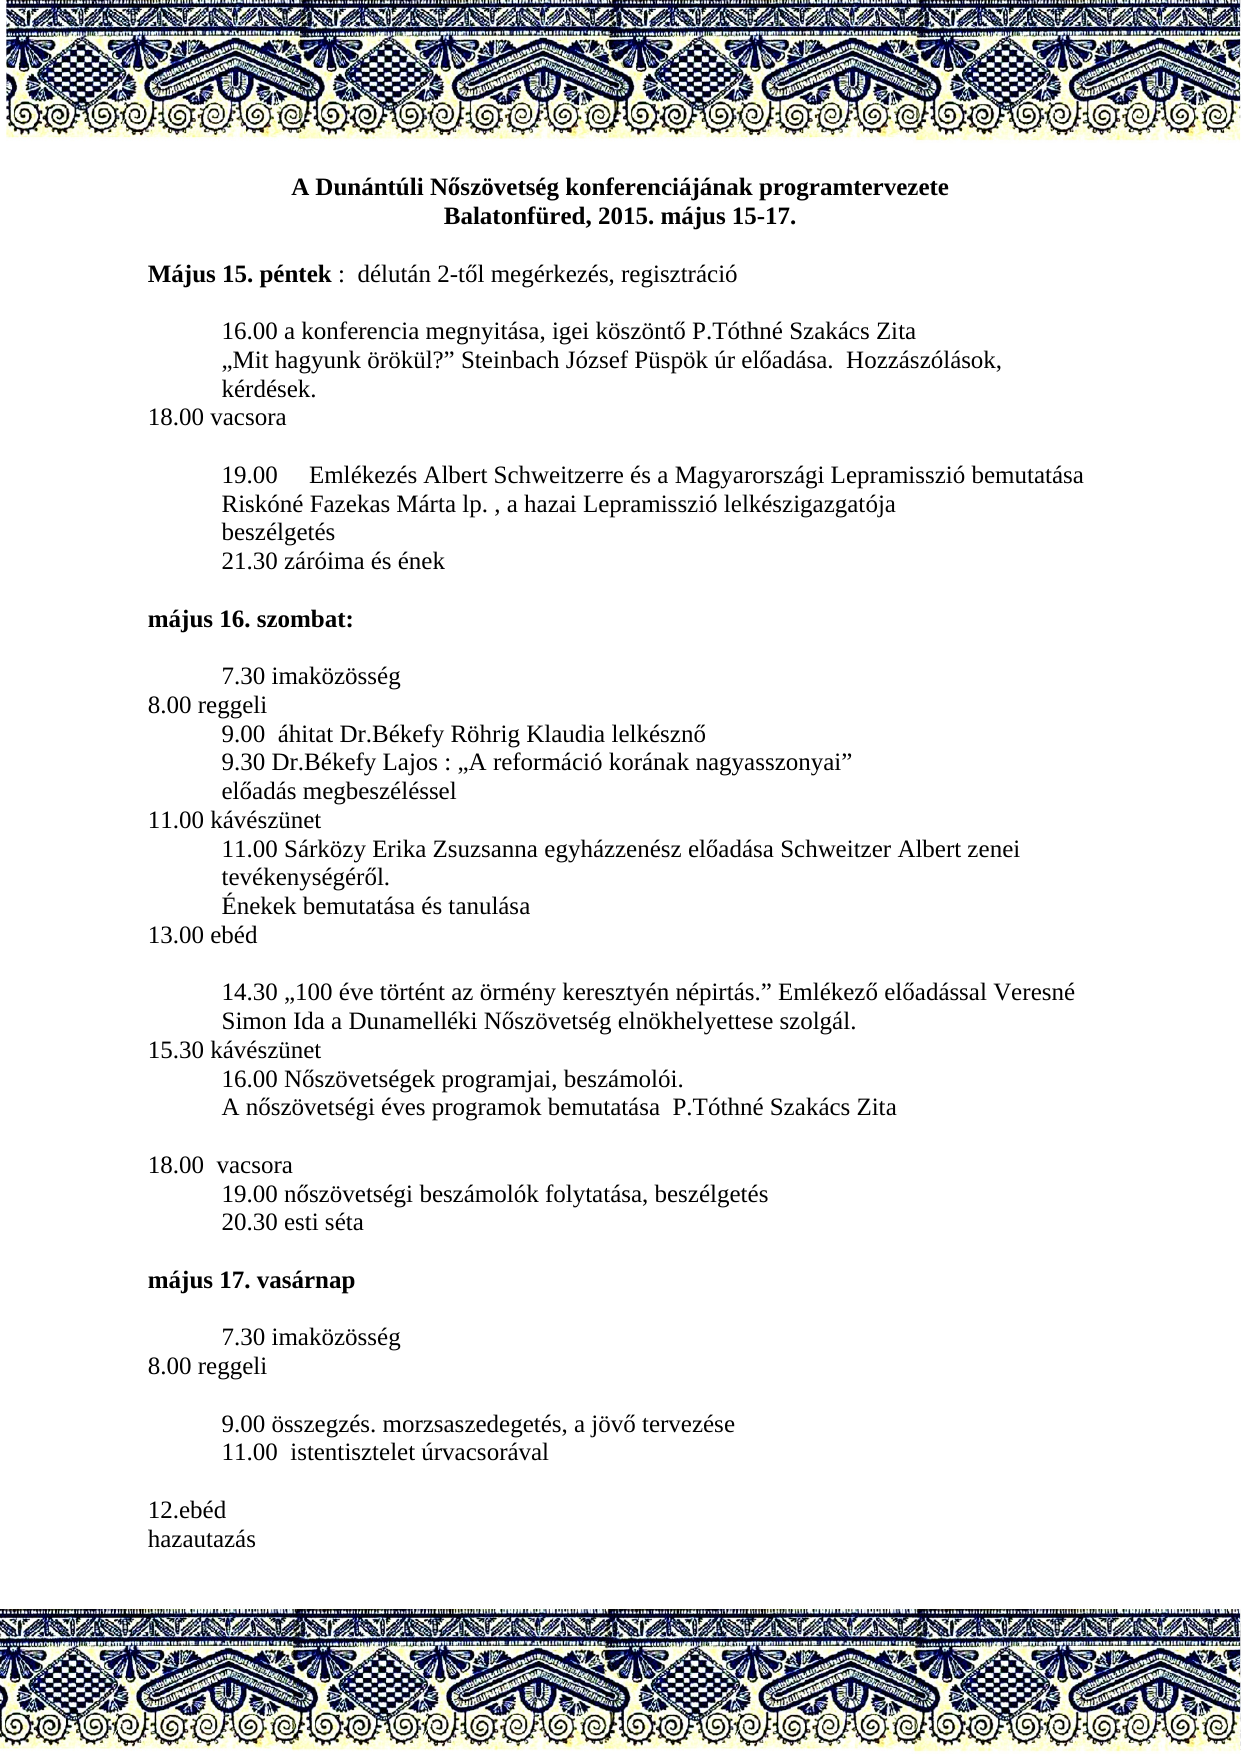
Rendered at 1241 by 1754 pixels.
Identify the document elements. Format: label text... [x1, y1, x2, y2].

text 13.00 ebéd [148, 920, 1093, 949]
text Balatonfüred, 2015. május 15-17. [148, 201, 1093, 230]
picture [0, 0, 1241, 1754]
text 19.00 nőszövetségi beszámolók folytatása, beszélgetés [148, 1179, 1093, 1207]
text 8.00 reggeli [148, 1351, 1093, 1380]
text 8.00 reggeli [148, 690, 1093, 719]
text előadás megbeszéléssel [148, 776, 1093, 805]
text 9.00 áhitat Dr.Békefy Röhrig Klaudia lelkésznő [148, 719, 1093, 747]
text 14.30 „100 éve történt az örmény keresztyén népirtás.” Emlékező előadással Veresné Simon Ida a Dunamelléki Nőszövetség elnökhelyettese szolgál. [221, 977, 1093, 1035]
text 11.00 Sárközy Erika Zsuzsanna egyházzenész előadása Schweitzer Albert zenei tevékenységéről. [221, 834, 1093, 891]
text A Dunántúli Nőszövetség konferenciájának programtervezete [148, 172, 1093, 201]
text május 17. vasárnap [148, 1265, 1093, 1294]
text 18.00 vacsora [148, 402, 1093, 431]
text 20.30 esti séta [148, 1207, 1093, 1236]
text 9.30 Dr.Békefy Lajos : „A reformáció korának nagyasszonyai” [148, 747, 1093, 776]
text 15.30 kávészünet [148, 1035, 1093, 1064]
text 18.00 vacsora [148, 1150, 1093, 1179]
text 11.00 kávészünet [148, 805, 1093, 834]
text hazautazás [148, 1524, 1093, 1552]
text Riskóné Fazekas Márta lp. , a hazai Lepramisszió lelkészigazgatója [148, 489, 1093, 517]
text A nőszövetségi éves programok bemutatása P.Tóthné Szakács Zita [148, 1092, 1093, 1121]
text 16.00 a konferencia megnyitása, igei köszöntő P.Tóthné Szakács Zita [148, 316, 1093, 345]
text 16.00 Nőszövetségek programjai, beszámolói. [148, 1064, 1093, 1092]
text Énekek bemutatása és tanulása [148, 891, 1093, 920]
text beszélgetés [148, 517, 1093, 546]
text „Mit hagyunk örökül?” Steinbach József Püspök úr előadása. Hozzászólások, kérdések. [221, 345, 1093, 402]
text 11.00 istentisztelet úrvacsorával [148, 1437, 1093, 1466]
text május 16. szombat: [148, 604, 1093, 632]
text 19.00 Emlékezés Albert Schweitzerre és a Magyarországi Lepramisszió bemutatása [221, 460, 1093, 489]
text 7.30 imaközösség [148, 1322, 1093, 1351]
text 21.30 záróima és ének [148, 546, 1093, 575]
text 12.ebéd [148, 1495, 1093, 1524]
text 7.30 imaközösség [148, 661, 1093, 690]
text Május 15. péntek : délután 2-től megérkezés, regisztráció [148, 259, 1093, 287]
text 9.00 összegzés. morzsaszedegetés, a jövő tervezése [148, 1409, 1093, 1437]
